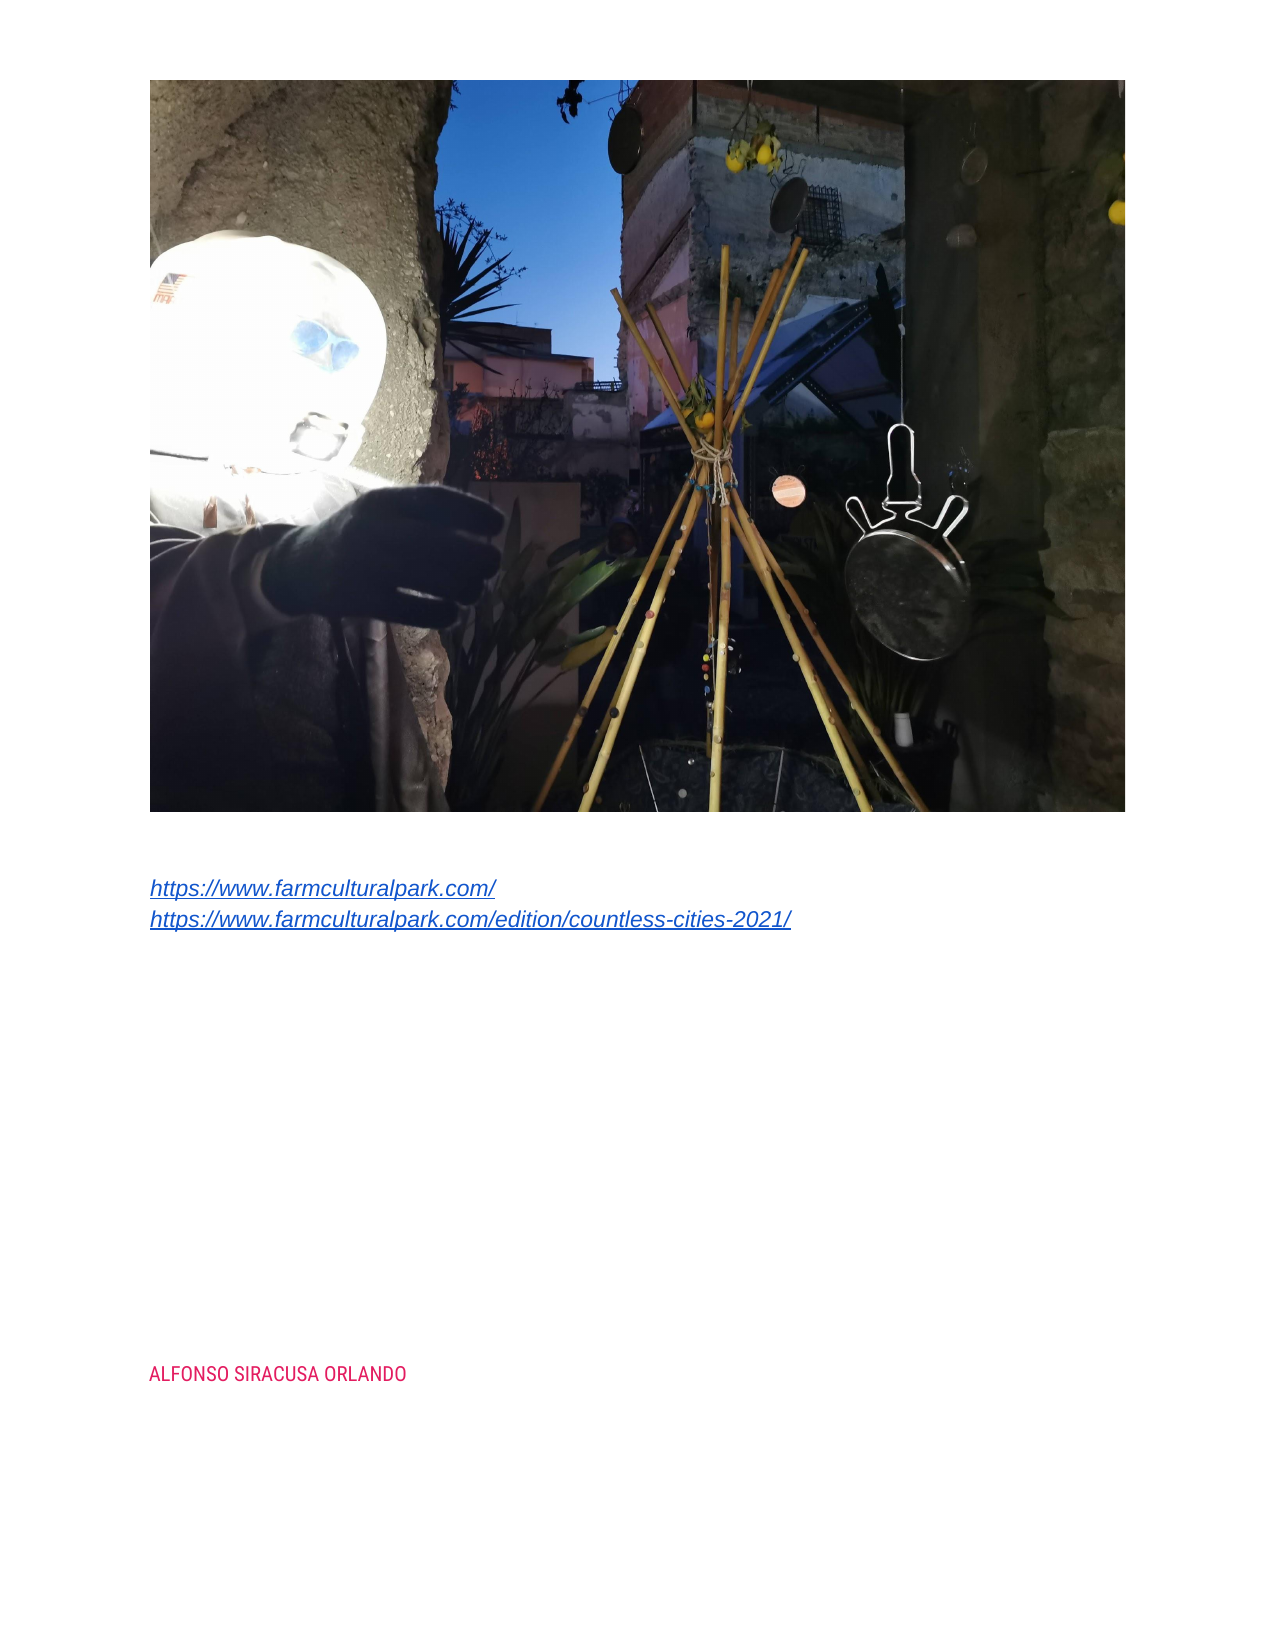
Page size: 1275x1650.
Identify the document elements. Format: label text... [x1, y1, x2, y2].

text ALFONSO SIRACUSA ORLANDO [148, 1362, 1125, 1386]
picture [150, 80, 1125, 812]
text https://www.farmculturalpark.com/edition/countless-cities-2021/ [150, 906, 1125, 932]
text https://www.farmculturalpark.com/ [150, 875, 1125, 902]
